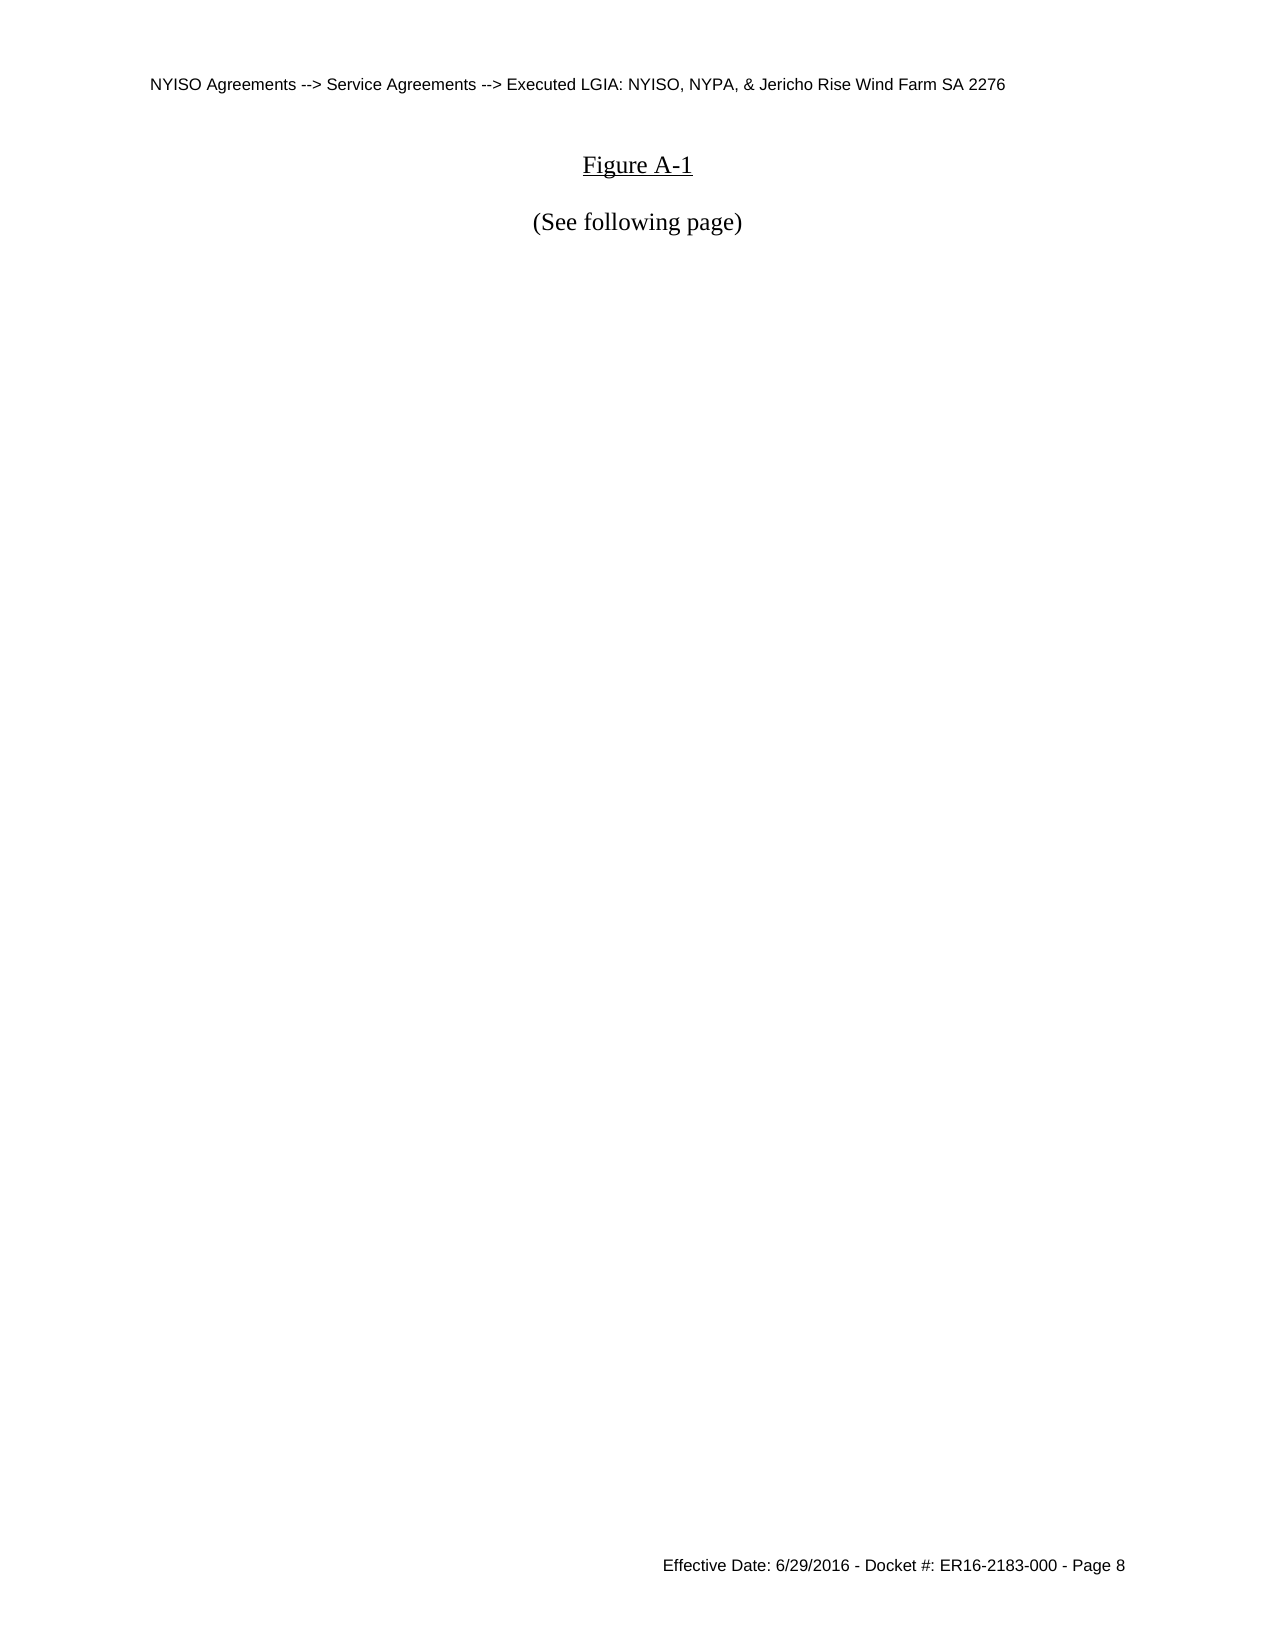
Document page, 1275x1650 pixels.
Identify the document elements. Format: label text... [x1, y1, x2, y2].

text Figure A-1 [150, 150, 1125, 179]
text (See following page) [150, 207, 1125, 236]
